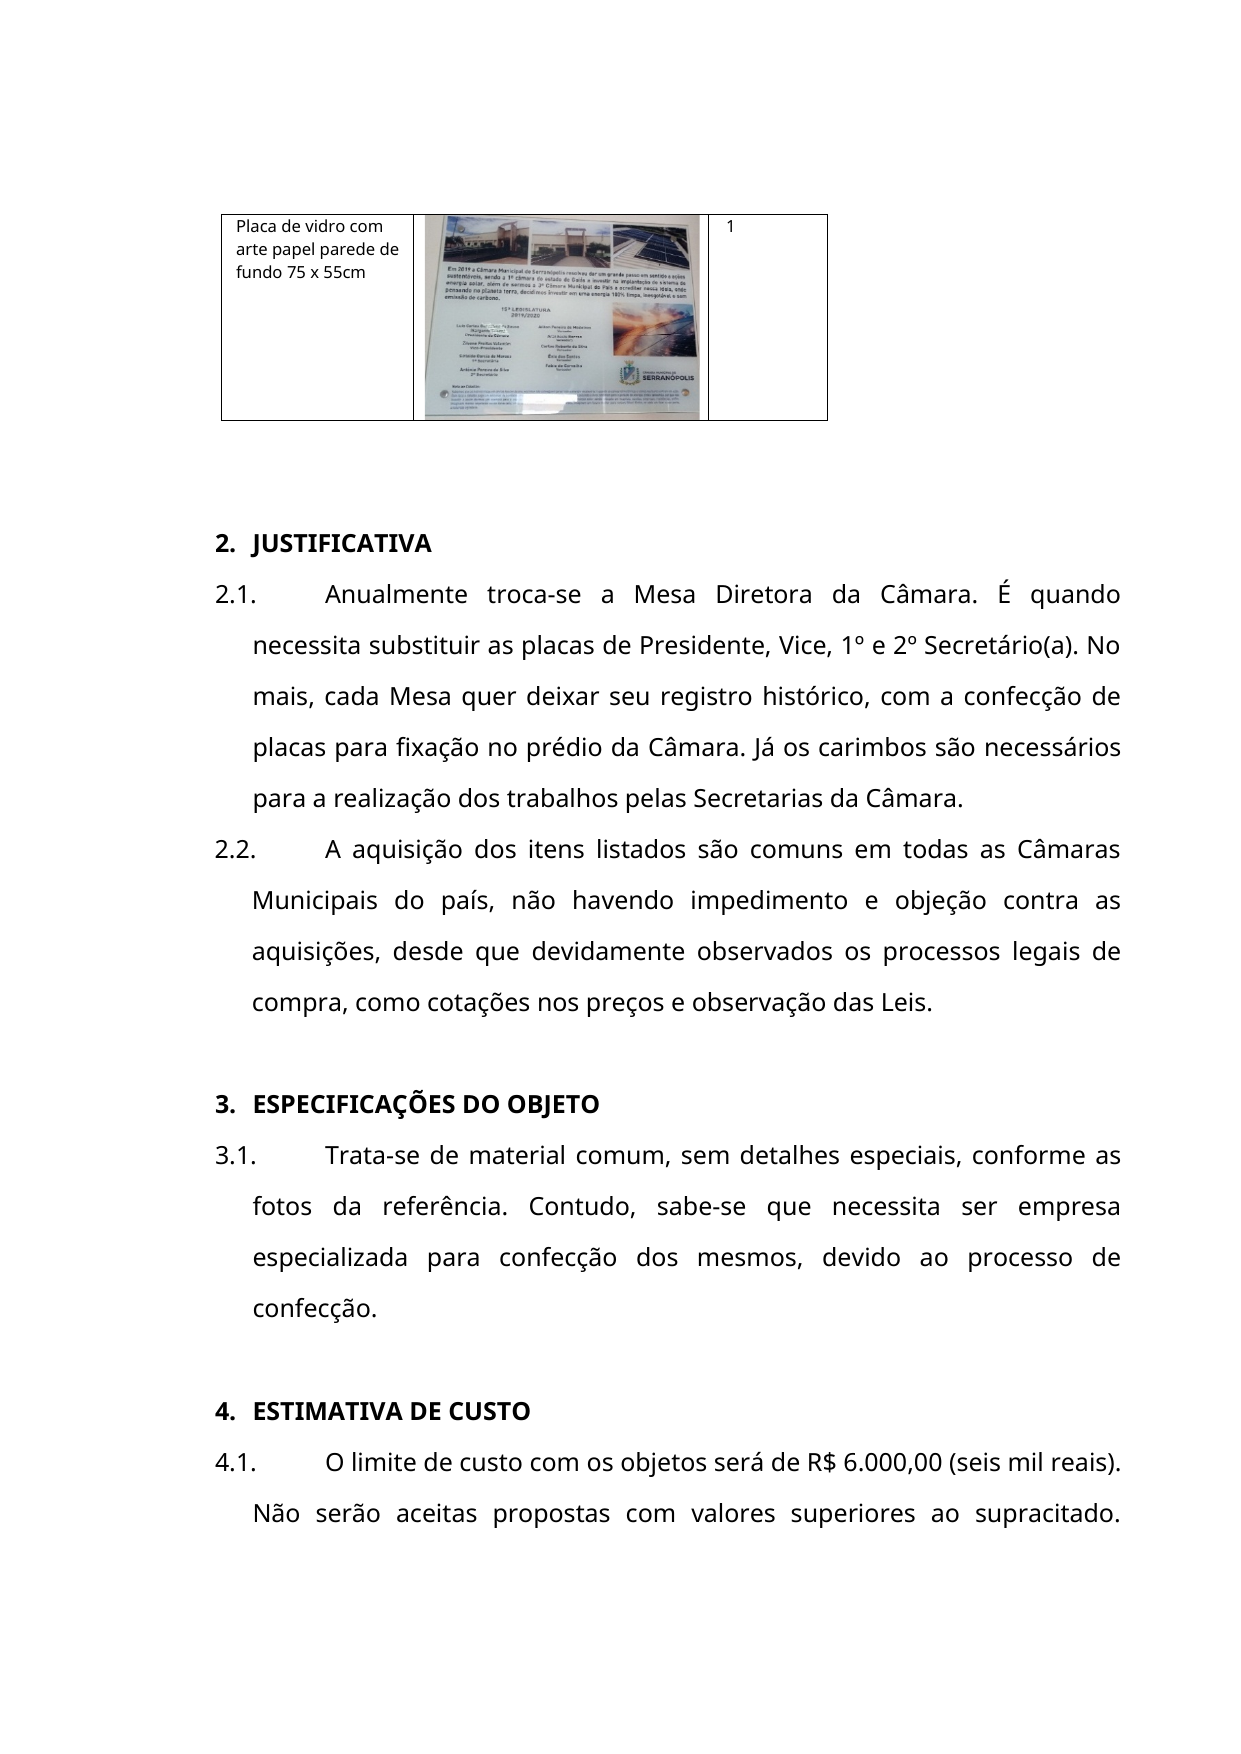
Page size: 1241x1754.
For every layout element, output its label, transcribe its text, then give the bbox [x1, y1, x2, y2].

table_cell 1 [709, 215, 827, 420]
list ESPECIFICAÇÕES DO OBJETO [215, 1087, 1122, 1121]
list Anualmente troca-se a Mesa Diretora da Câmara. É quando necessita substituir as placas de Presidente, Vice, 1º e 2º Secretário(a). No mais, cada Mesa quer deixar seu registro histórico, com a confecção de placas para fixação no prédio da Câmara. Já os carimbos são necessários para a realização dos trabalhos pelas Secretarias da Câmara. [215, 576, 1122, 815]
picture [424, 215, 700, 420]
list Trata-se de material comum, sem detalhes especiais, conforme as fotos da referência. Contudo, sabe-se que necessita ser empresa especializada para confecção dos mesmos, devido ao processo de confecção. [215, 1138, 1122, 1325]
table_cell [414, 215, 424, 420]
list JUSTIFICATIVA [215, 525, 1122, 559]
list A aquisição dos itens listados são comuns em todas as Câmaras Municipais do país, não havendo impedimento e objeção contra as aquisições, desde que devidamente observados os processos legais de compra, como cotações nos preços e observação das Leis. [214, 832, 1122, 1019]
table_cell [700, 215, 708, 420]
list ESTIMATIVA DE CUSTO [215, 1393, 1122, 1427]
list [215, 1444, 1122, 1529]
table_cell Placa de vidro com arte papel parede de fundo 75 x 55cm [222, 215, 413, 420]
